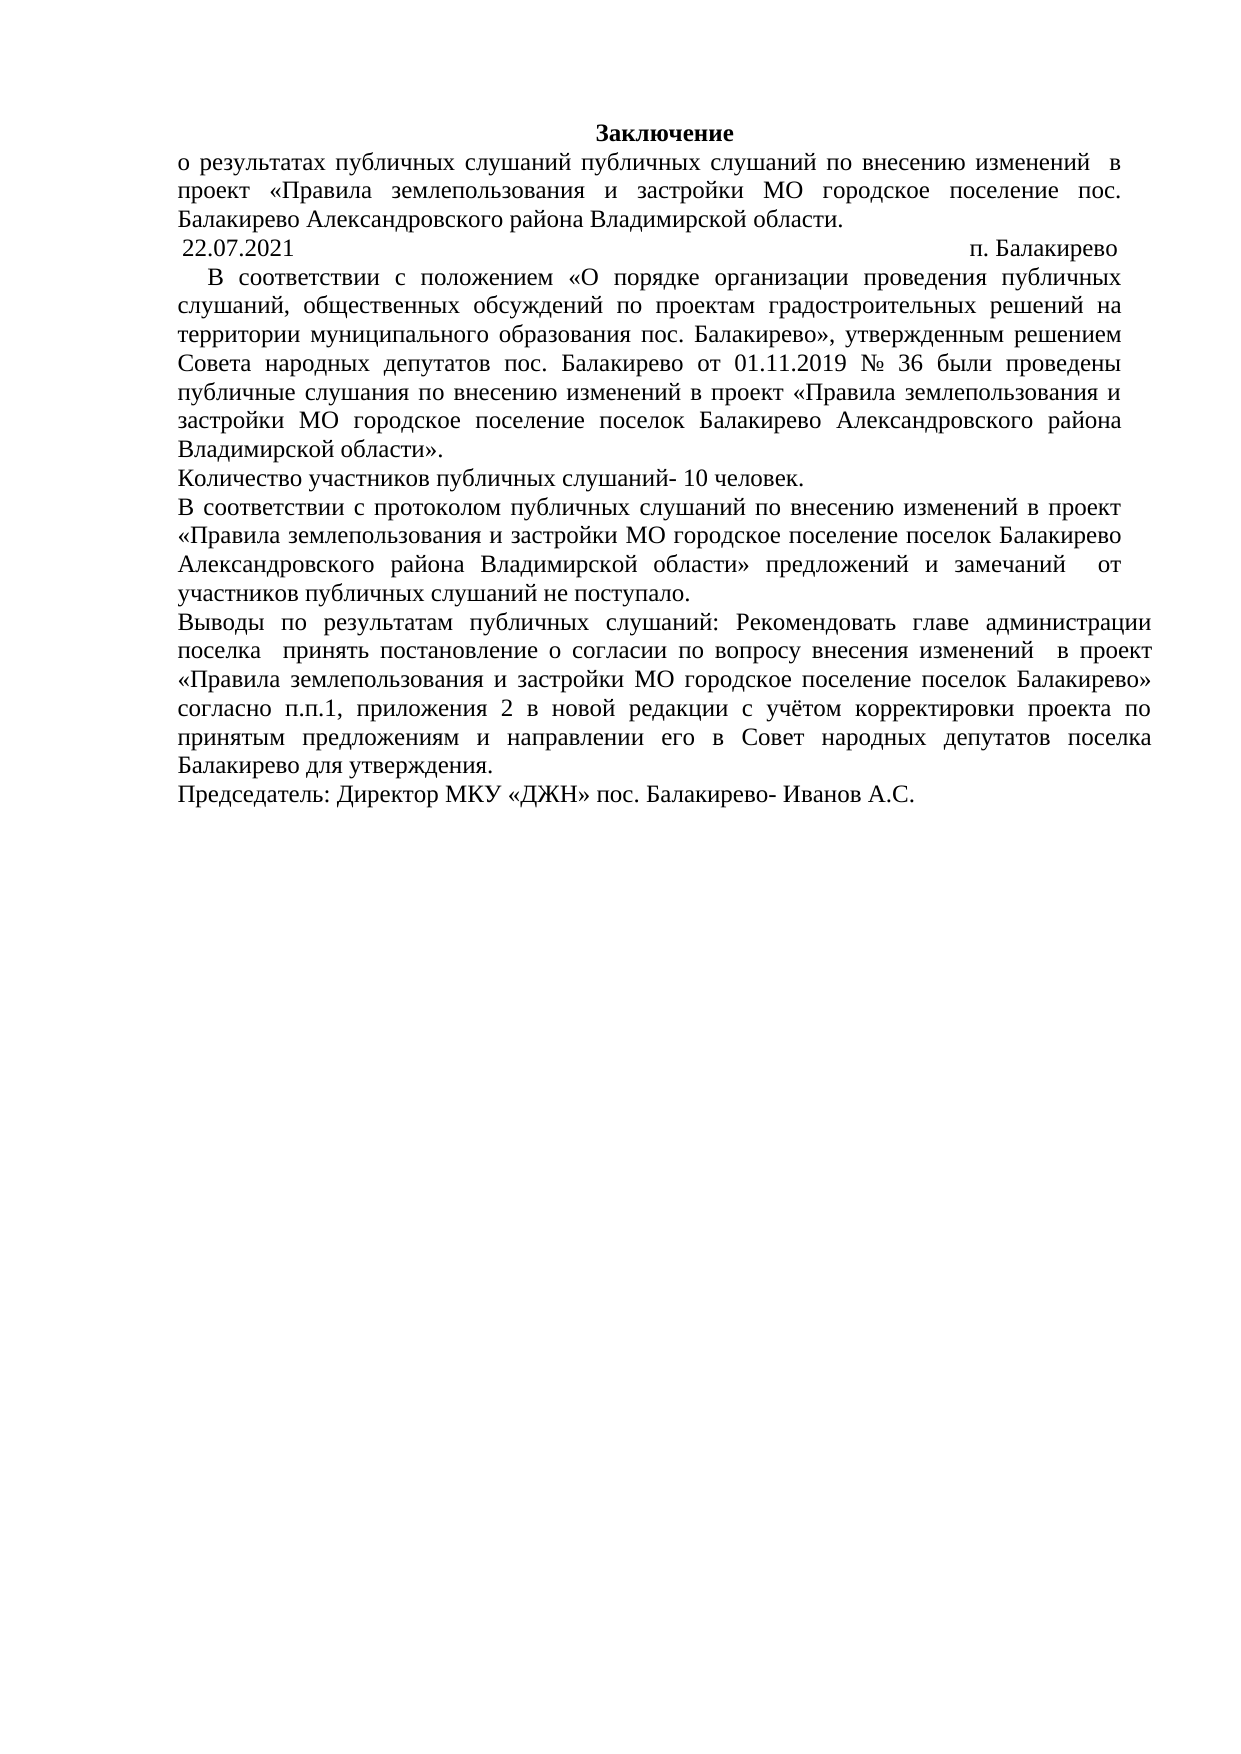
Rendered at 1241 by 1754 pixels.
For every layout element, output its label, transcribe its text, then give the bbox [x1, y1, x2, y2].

text Выводы по результатам публичных слушаний: Рекомендовать главе администрации поселка принять постановление о согласии по вопросу внесения изменений в проект «Правила землепользования и застройки МО городское поселение поселок Балакирево» согласно п.п.1, приложения 2 в новой редакции с учётом корректировки проекта по принятым предложениям и направлении его в Совет народных депутатов поселка Балакирево для утверждения. [177, 607, 1152, 779]
text В соответствии с протоколом публичных слушаний по внесению изменений в проект «Правила землепользования и застройки МО городское поселение поселок Балакирево Александровского района Владимирской области» предложений и замечаний от участников публичных слушаний не поступало. [177, 492, 1122, 607]
text 22.07.2021 п. Балакирево [177, 233, 1122, 262]
text о результатах публичных слушаний публичных слушаний по внесению изменений в проект «Правила землепользования и застройки МО городское поселение пос. Балакирево Александровского района Владимирской области. [177, 147, 1122, 233]
text Количество участников публичных слушаний- 10 человек. [177, 463, 1122, 492]
text Заключение [177, 118, 1152, 147]
text Председатель: Директор МКУ «ДЖН» пос. Балакирево- Иванов А.С. [177, 779, 1152, 808]
text В соответствии с положением «О порядке организации проведения публичных слушаний, общественных обсуждений по проектам градостроительных решений на территории муниципального образования пос. Балакирево», утвержденным решением Совета народных депутатов пос. Балакирево от 01.11.2019 № 36 были проведены публичные слушания по внесению изменений в проект «Правила землепользования и застройки МО городское поселение поселок Балакирево Александровского района Владимирской области». [177, 262, 1122, 463]
